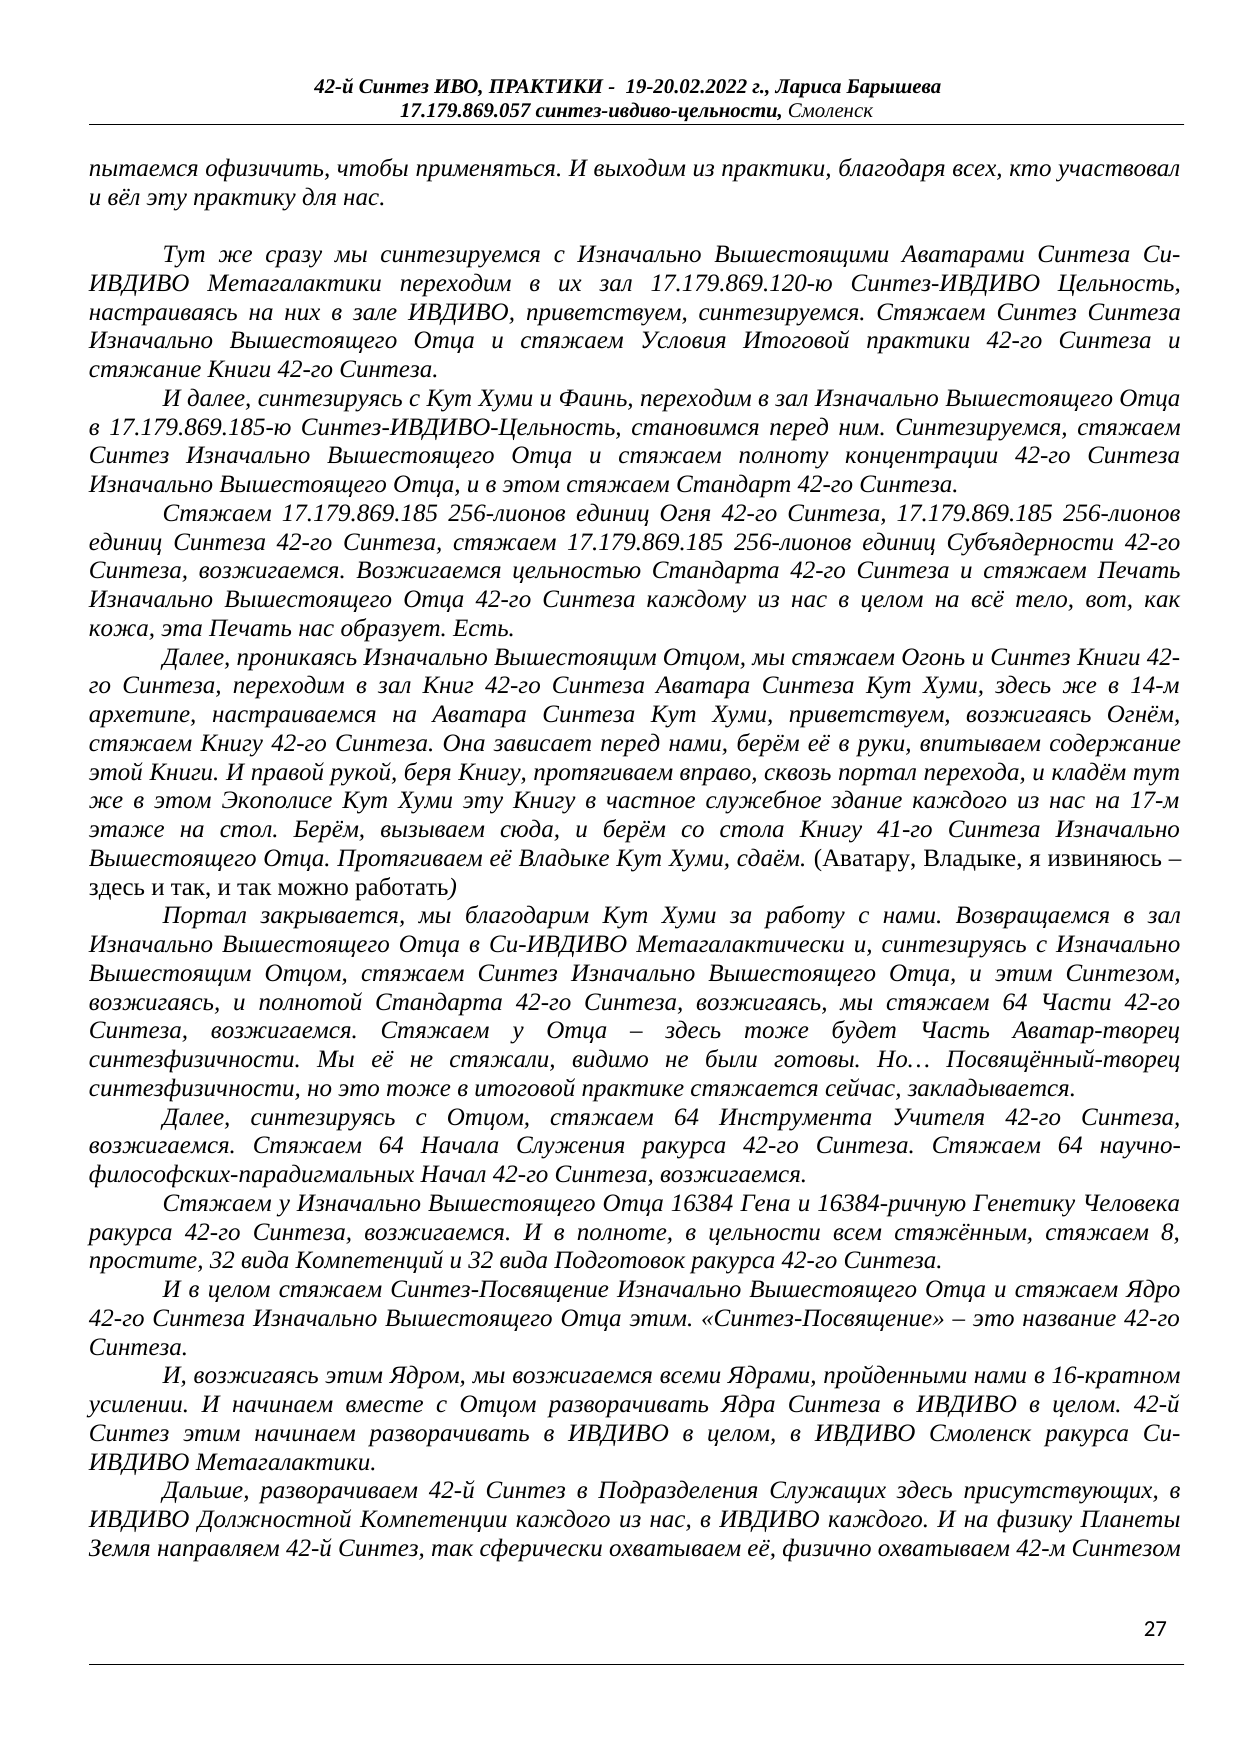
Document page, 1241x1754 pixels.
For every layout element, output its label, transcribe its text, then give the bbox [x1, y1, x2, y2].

text И в целом стяжаем Синтез-Посвящение Изначально Вышестоящего Отца и стяжаем Ядро 42-го Синтеза Изначально Вышестоящего Отца этим. «Синтез-Посвящение» – это название 42-го Синтеза. [89, 1274, 1181, 1361]
text Портал закрывается, мы благодарим Кут Хуми за работу с нами. Возвращаемся в зал Изначально Вышестоящего Отца в Си-ИВДИВО Метагалактически и, синтезируясь с Изначально Вышестоящим Отцом, стяжаем Синтез Изначально Вышестоящего Отца, и этим Синтезом, возжигаясь, и полнотой Стандарта 42-го Синтеза, возжигаясь, мы стяжаем 64 Части 42-го Синтеза, возжигаемся. Стяжаем у Отца – здесь тоже будет Часть Аватар-творец синтезфизичности. Мы её не стяжали, видимо не были готовы. Но… Посвящённый-творец синтезфизичности, но это тоже в итоговой практике стяжается сейчас, закладывается. [89, 901, 1181, 1102]
text И, возжигаясь этим Ядром, мы возжигаемся всеми Ядрами, пройденными нами в 16-кратном усилении. И начинаем вместе с Отцом разворачивать Ядра Синтеза в ИВДИВО в целом. 42-й Синтез этим начинаем разворачивать в ИВДИВО в целом, в ИВДИВО Смоленск ракурса Си-ИВДИВО Метагалактики. [89, 1361, 1181, 1476]
text Далее, проникаясь Изначально Вышестоящим Отцом, мы стяжаем Огонь и Синтез Книги 42-го Синтеза, переходим в зал Книг 42-го Синтеза Аватара Синтеза Кут Хуми, здесь же в 14-м архетипе, настраиваемся на Аватара Синтеза Кут Хуми, приветствуем, возжигаясь Огнём, стяжаем Книгу 42-го Синтеза. Она зависает перед нами, берём её в руки, впитываем содержание этой Книги. И правой рукой, беря Книгу, протягиваем вправо, сквозь портал перехода, и кладём тут же в этом Экополисе Кут Хуми эту Книгу в частное служебное здание каждого из нас на 17-м этаже на стол. Берём, вызываем сюда, и берём со стола Книгу 41-го Синтеза Изначально Вышестоящего Отца. Протягиваем её Владыке Кут Хуми, сдаём. (Аватару, Владыке, я извиняюсь – здесь и так, и так можно работать) [89, 642, 1181, 901]
text Стяжаем 17.179.869.185 256-лионов единиц Огня 42-го Синтеза, 17.179.869.185 256-лионов единиц Синтеза 42-го Синтеза, стяжаем 17.179.869.185 256-лионов единиц Субъядерности 42-го Синтеза, возжигаемся. Возжигаемся цельностью Стандарта 42-го Синтеза и стяжаем Печать Изначально Вышестоящего Отца 42-го Синтеза каждому из нас в целом на всё тело, вот, как кожа, эта Печать нас образует. Есть. [89, 498, 1181, 642]
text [89, 1476, 1181, 1562]
text Стяжаем у Изначально Вышестоящего Отца 16384 Гена и 16384-ричную Генетику Человека ракурса 42-го Синтеза, возжигаемся. И в полноте, в цельности всем стяжённым, стяжаем 8, простите, 32 вида Компетенций и 32 вида Подготовок ракурса 42-го Синтеза. [89, 1188, 1181, 1274]
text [89, 153, 1181, 211]
text И далее, синтезируясь с Кут Хуми и Фаинь, переходим в зал Изначально Вышестоящего Отца в 17.179.869.185-ю Синтез-ИВДИВО-Цельность, становимся перед ним. Синтезируемся, стяжаем Синтез Изначально Вышестоящего Отца и стяжаем полноту концентрации 42-го Синтеза Изначально Вышестоящего Отца, и в этом стяжаем Стандарт 42-го Синтеза. [89, 383, 1181, 498]
text Далее, синтезируясь с Отцом, стяжаем 64 Инструмента Учителя 42-го Синтеза, возжигаемся. Стяжаем 64 Начала Служения ракурса 42-го Синтеза. Стяжаем 64 научно-философских-парадигмальных Начал 42-го Синтеза, возжигаемся. [89, 1102, 1181, 1188]
text Тут же сразу мы синтезируемся с Изначально Вышестоящими Аватарами Синтеза Си-ИВДИВО Метагалактики переходим в их зал 17.179.869.120-ю Синтез-ИВДИВО Цельность, настраиваясь на них в зале ИВДИВО, приветствуем, синтезируемся. Стяжаем Синтез Синтеза Изначально Вышестоящего Отца и стяжаем Условия Итоговой практики 42-го Синтеза и стяжание Книги 42-го Синтеза. [89, 239, 1181, 383]
